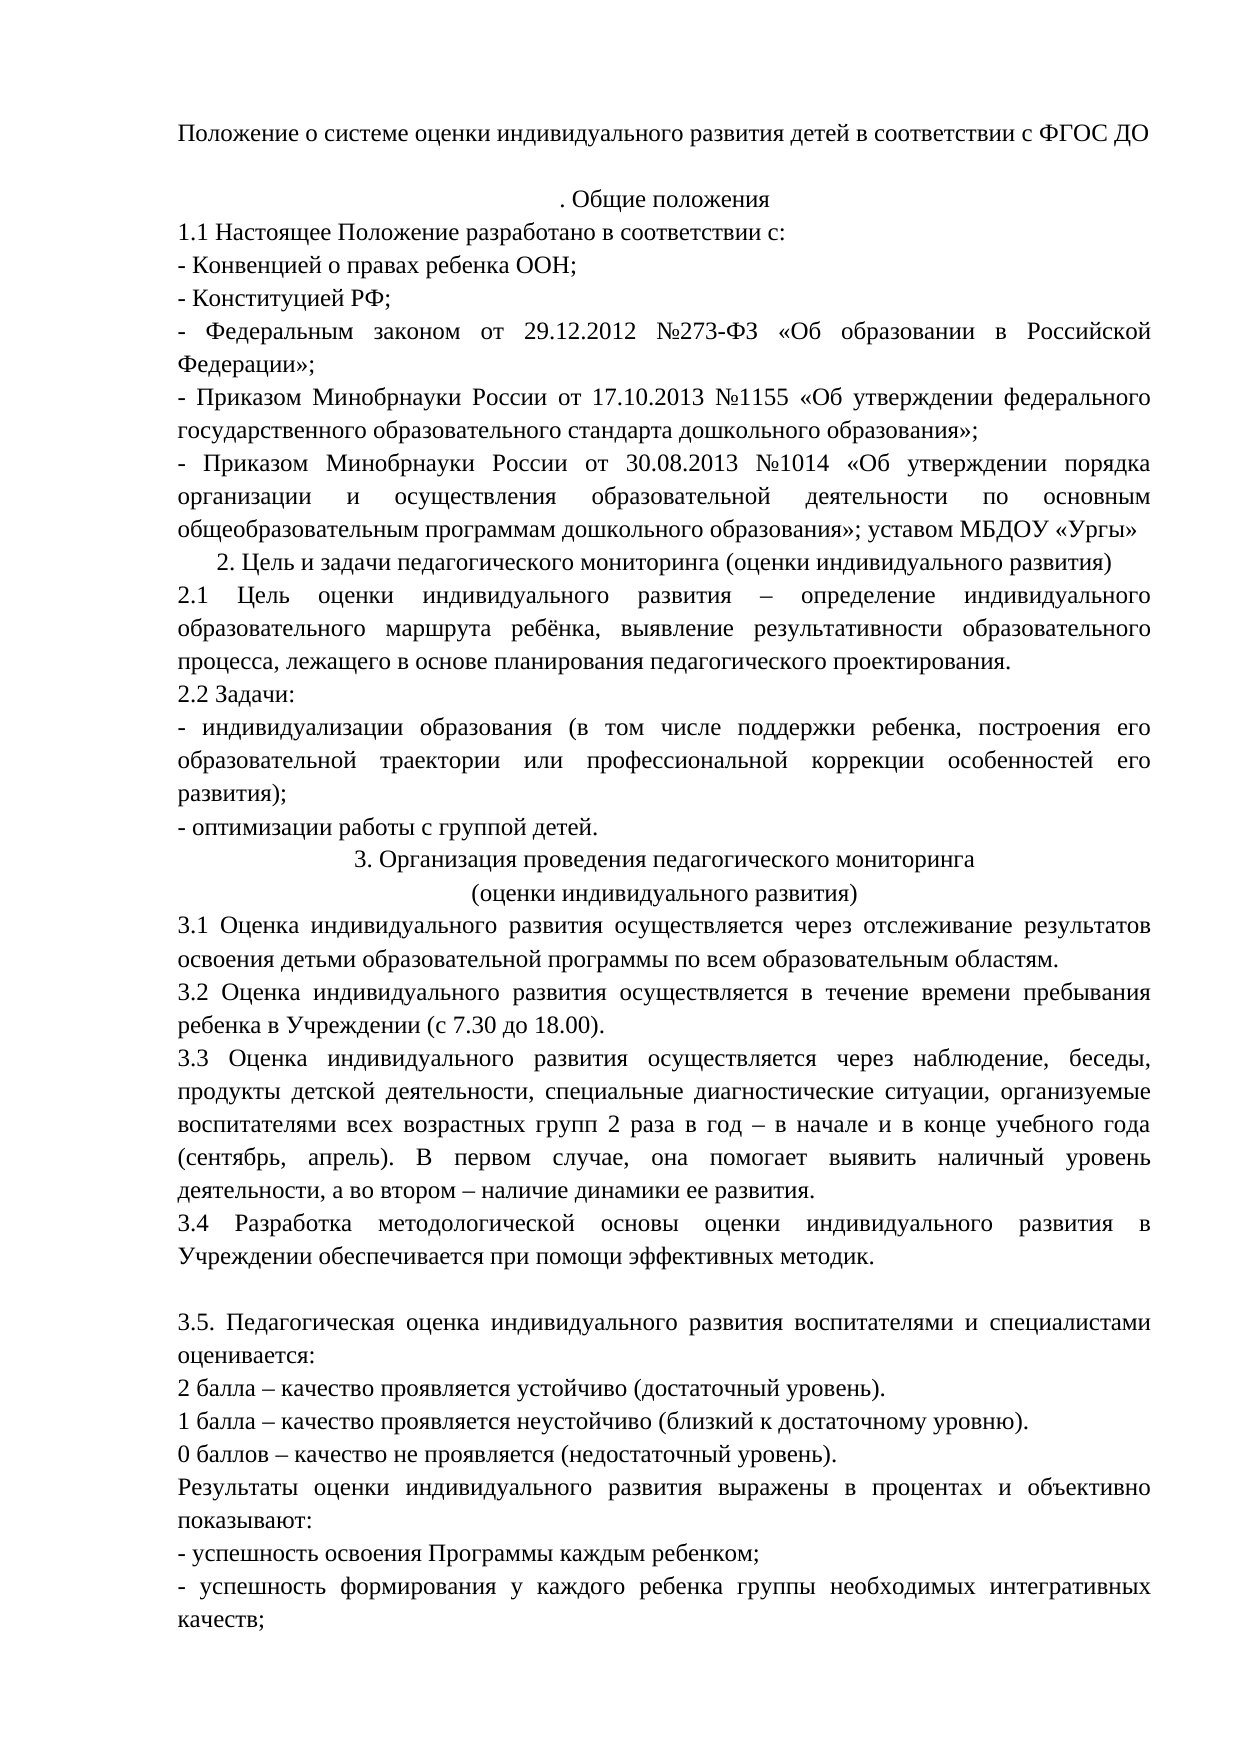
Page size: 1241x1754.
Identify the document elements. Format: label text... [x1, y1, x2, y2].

text 2.2 Задачи: [177, 679, 1152, 708]
text 1.1 Настоящее Положение разработано в соответствии с: [177, 217, 1152, 246]
text - успешность формирования у каждого ребенка группы необходимых интегративных качеств; [177, 1571, 1152, 1633]
text Положение о системе оценки индивидуального развития детей в соответствии с ФГОС ДО [177, 118, 1152, 147]
text 3.5. Педагогическая оценка индивидуального развития воспитателями и специалистами оценивается: [177, 1307, 1152, 1369]
text - Конвенцией о правах ребенка ООН; [177, 250, 1152, 279]
text 0 баллов – качество не проявляется (недостаточный уровень). [177, 1439, 1152, 1468]
text 2 балла – качество проявляется устойчиво (достаточный уровень). [177, 1373, 1152, 1402]
text 1 балла – качество проявляется неустойчиво (близкий к достаточному уровню). [177, 1406, 1152, 1435]
text - индивидуализации образования (в том числе поддержки ребенка, построения его образовательной траектории или профессиональной коррекции особенностей его развития); [177, 712, 1152, 807]
text 3.4 Разработка методологической основы оценки индивидуального развития в Учреждении обеспечивается при помощи эффективных методик. [177, 1208, 1152, 1269]
text - Приказом Минобрнауки России от 17.10.2013 №1155 «Об утверждении федерального государственного образовательного стандарта дошкольного образования»; [177, 382, 1152, 444]
text 2. Цель и задачи педагогического мониторинга (оценки индивидуального развития) [177, 547, 1152, 576]
text - Конституцией РФ; [177, 283, 1152, 312]
text 3.3 Оценка индивидуального развития осуществляется через наблюдение, беседы, продукты детской деятельности, специальные диагностические ситуации, организуемые воспитателями всех возрастных групп 2 раза в год – в начале и в конце учебного года (сентябрь, апрель). В первом случае, она помогает выявить наличный уровень деятельности, а во втором – наличие динамики ее развития. [177, 1043, 1152, 1203]
text - успешность освоения Программы каждым ребенком; [177, 1538, 1152, 1567]
text - Приказом Минобрнауки России от 30.08.2013 №1014 «Об утверждении порядка организации и осуществления образовательной деятельности по основным общеобразовательным программам дошкольного образования»; уставом МБДОУ «Ургы» [177, 448, 1152, 543]
text - Федеральным законом от 29.12.2012 №273-ФЗ «Об образовании в Российской Федерации»; [177, 316, 1152, 378]
text 3.2 Оценка индивидуального развития осуществляется в течение времени пребывания ребенка в Учреждении (с 7.30 до 18.00). [177, 977, 1152, 1038]
text 3.1 Оценка индивидуального развития осуществляется через отслеживание результатов освоения детьми образовательной программы по всем образовательным областям. [177, 911, 1152, 972]
text Результаты оценки индивидуального развития выражены в процентах и объективно показывают: [177, 1472, 1152, 1534]
text . Общие положения [177, 184, 1152, 213]
text 2.1 Цель оценки индивидуального развития – определение индивидуального образовательного маршрута ребёнка, выявление результативности образовательного процесса, лежащего в основе планирования педагогического проектирования. [177, 580, 1152, 675]
text (оценки индивидуального развития) [177, 878, 1152, 906]
text - оптимизации работы с группой детей. [177, 812, 1152, 840]
text 3. Организация проведения педагогического мониторинга [177, 844, 1152, 873]
